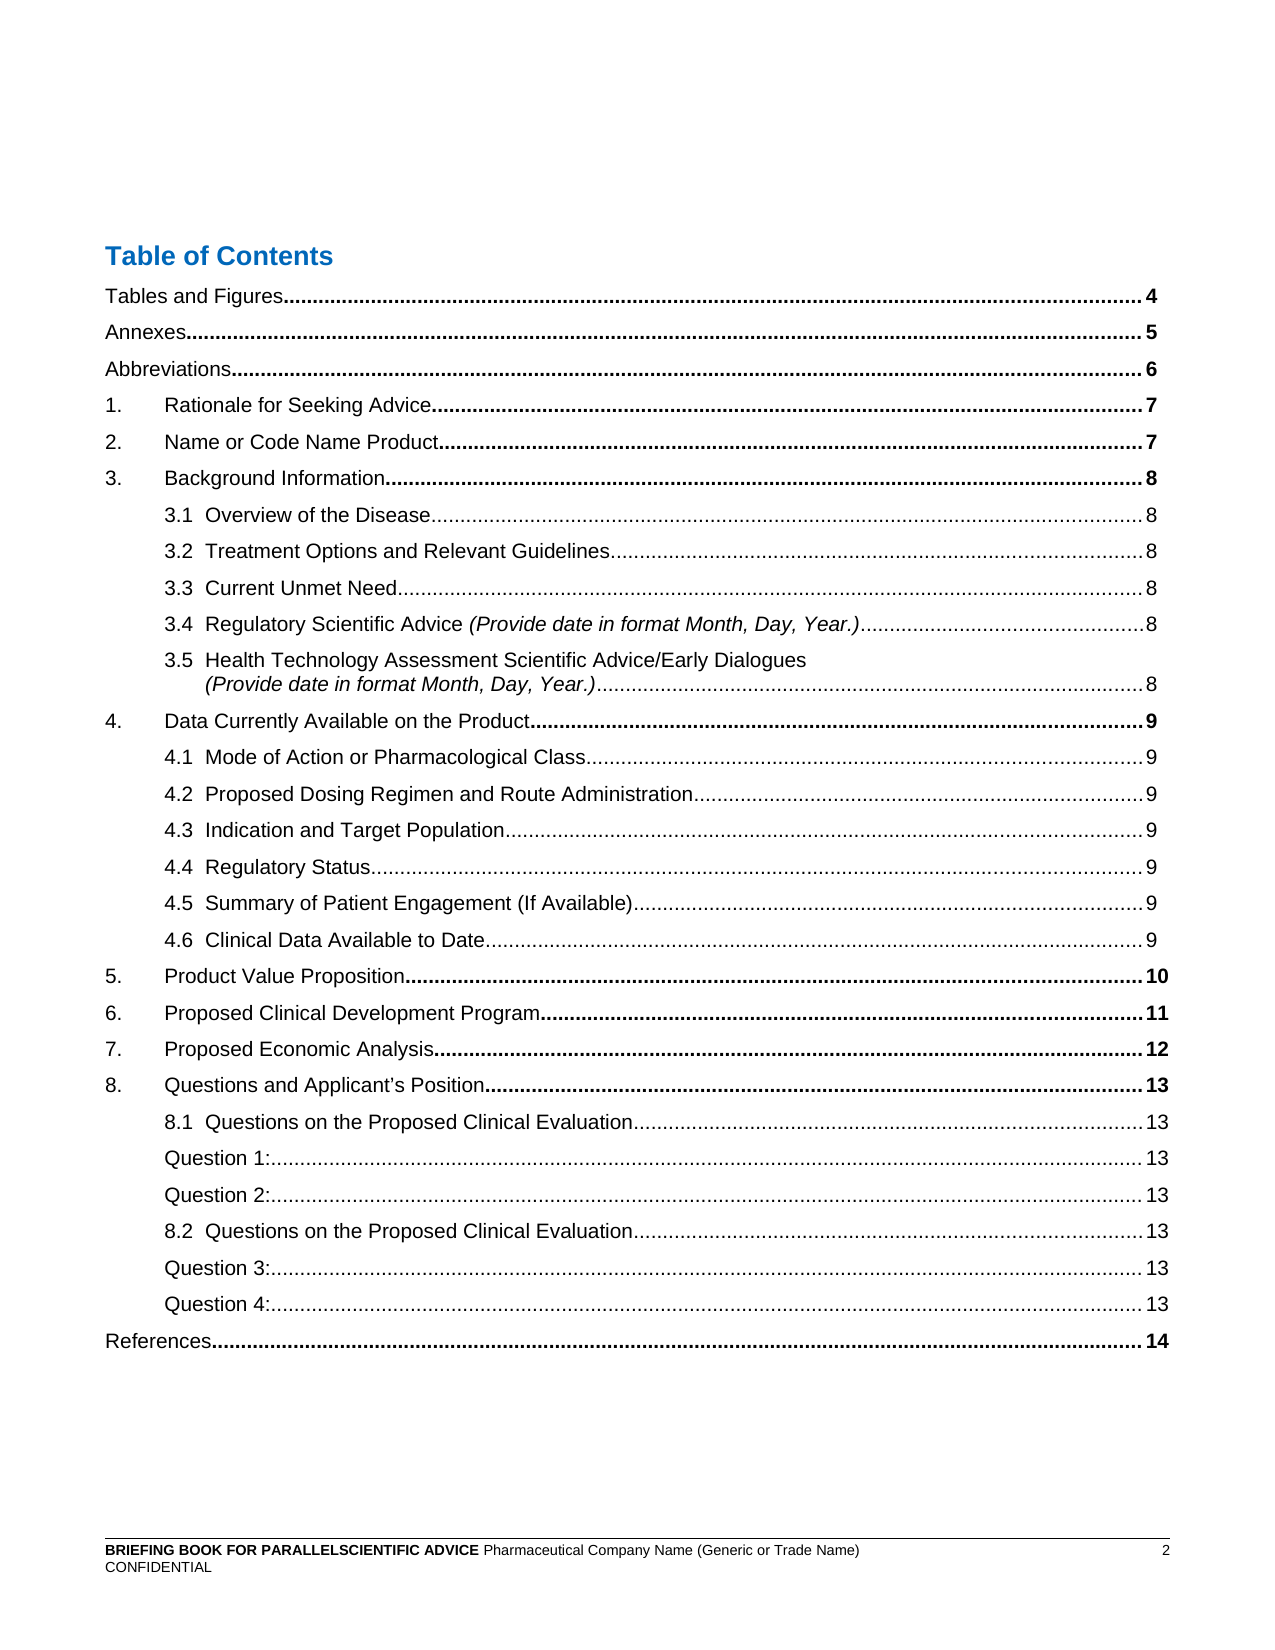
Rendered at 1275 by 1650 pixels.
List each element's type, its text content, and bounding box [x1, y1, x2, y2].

text 2. Name or Code Name Product 7 [105, 429, 1170, 453]
text Question 1: 13 [164, 1146, 1170, 1170]
text 3. Background Information 8 [105, 466, 1170, 490]
text 3.3 Current Unmet Need 8 [164, 575, 1170, 599]
text 8. Questions and Applicant’s Position 13 [105, 1073, 1170, 1097]
text 4.2 Proposed Dosing Regimen and Route Administration 9 [164, 782, 1170, 806]
text 6. Proposed Clinical Development Program 11 [105, 1000, 1170, 1024]
text Abbreviations 6 [105, 357, 1170, 381]
text 8.1 Questions on the Proposed Clinical Evaluation 13 [164, 1110, 1170, 1134]
text Question 2: 13 [164, 1183, 1170, 1207]
text 4.5 Summary of Patient Engagement (If Available) 9 [164, 891, 1170, 915]
text 1. Rationale for Seeking Advice 7 [105, 393, 1170, 417]
text Tables and Figures 4 [105, 284, 1170, 308]
text 3.2 Treatment Options and Relevant Guidelines 8 [164, 539, 1170, 563]
text 7. Proposed Economic Analysis 12 [105, 1037, 1170, 1061]
text 4.1 Mode of Action or Pharmacological Class 9 [164, 745, 1170, 769]
text 3.4 Regulatory Scientific Advice (Provide date in format Month, Day, Year.) 8 [164, 612, 1170, 636]
text 4. Data Currently Available on the Product 9 [105, 709, 1170, 733]
text 4.6 Clinical Data Available to Date 9 [164, 927, 1170, 951]
text Question 4: 13 [164, 1292, 1170, 1316]
text Question 3: 13 [164, 1256, 1170, 1279]
text 8.2 Questions on the Proposed Clinical Evaluation 13 [164, 1219, 1170, 1243]
text 3.1 Overview of the Disease 8 [164, 502, 1170, 526]
text 4.3 Indication and Target Population 9 [164, 818, 1170, 842]
text 4.4 Regulatory Status 9 [164, 854, 1170, 878]
text Table of Contents [105, 240, 1170, 271]
text 3.5 Health Technology Assessment Scientific Advice/Early Dialogues (Provide date in format Month, Day, Year.) 8 [164, 648, 1170, 696]
text 5. Product Value Proposition 10 [105, 964, 1170, 988]
text Annexes 5 [105, 320, 1170, 344]
text References 14 [105, 1328, 1170, 1352]
